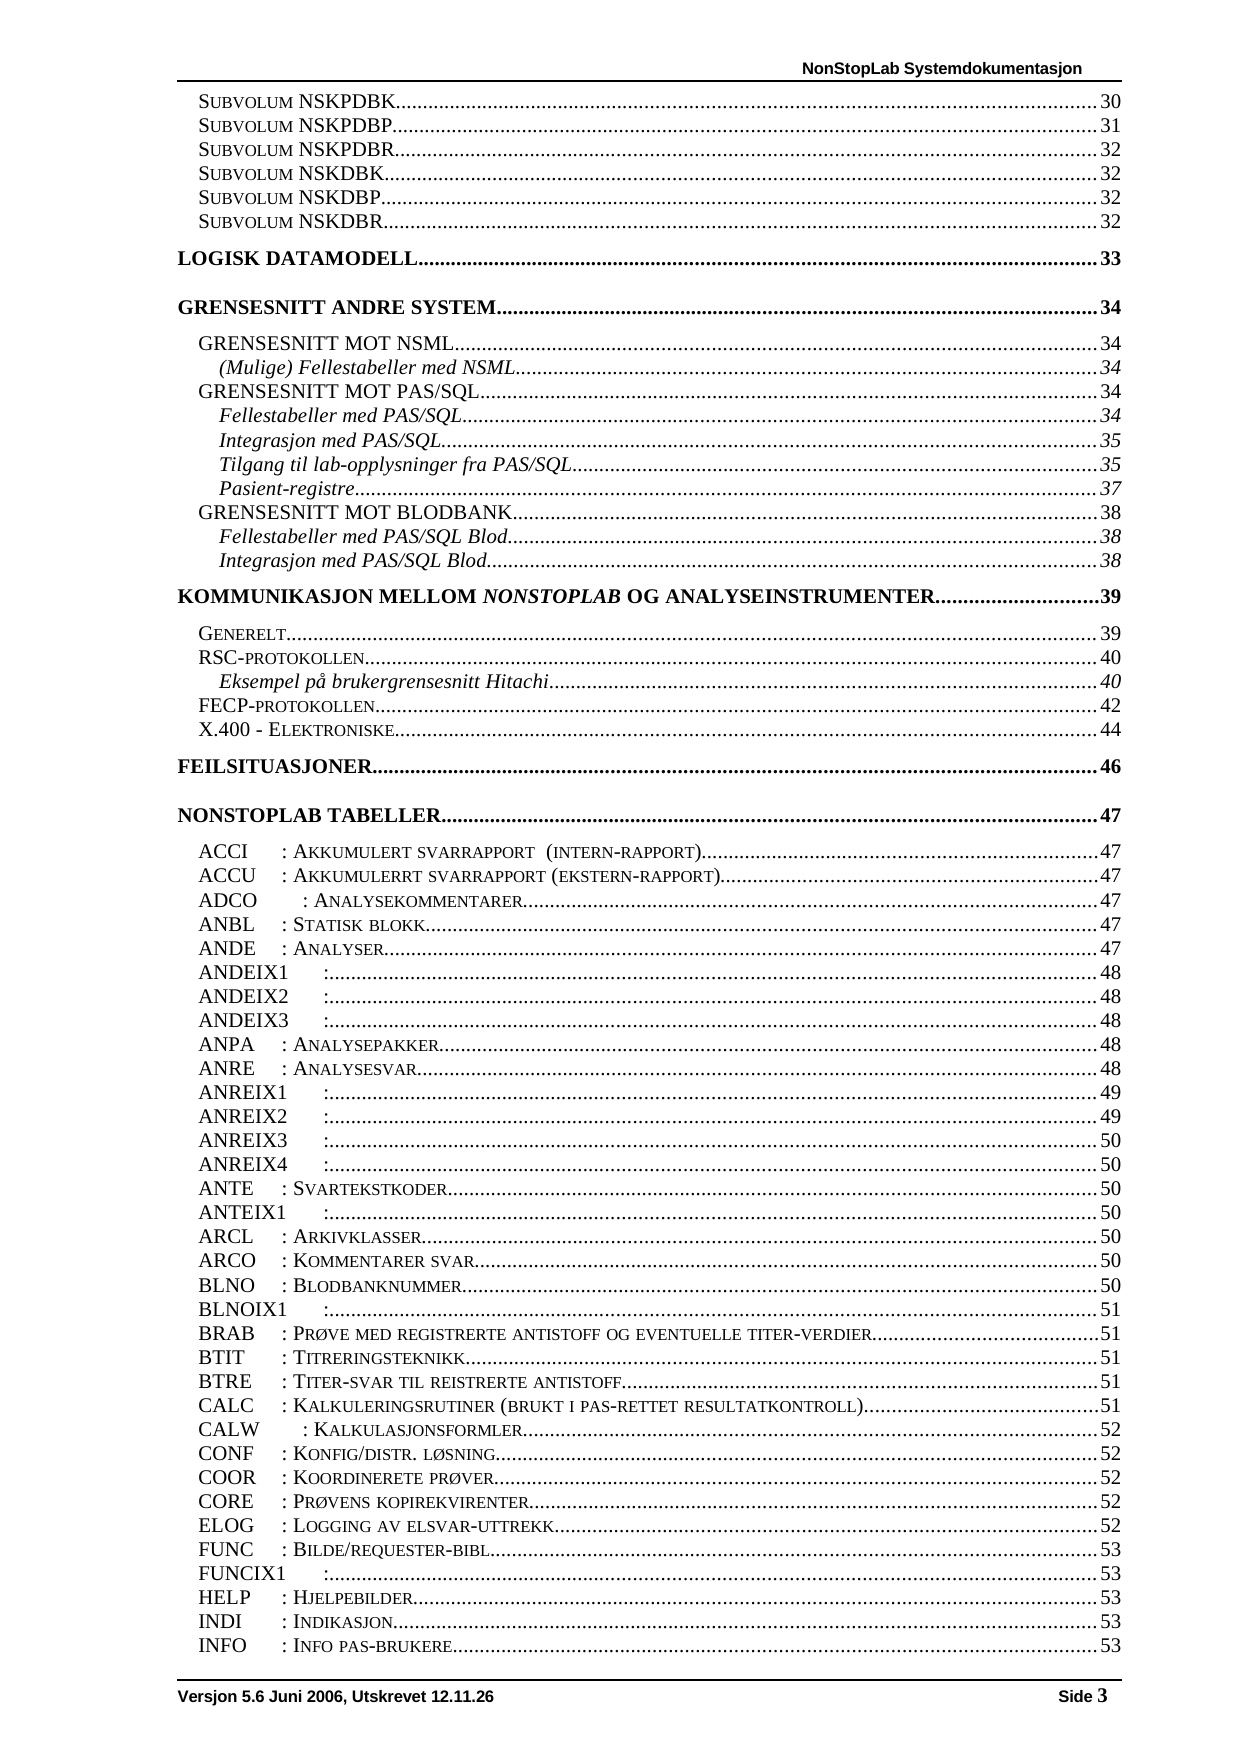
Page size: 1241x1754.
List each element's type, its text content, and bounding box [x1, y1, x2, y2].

text ACCU : Akkumulerrt svarrapport (ekstern-rapport) 47 [198, 863, 1122, 887]
text ANRE : Analysesvar 48 [198, 1056, 1122, 1080]
text ELOG : Logging av elsvar-uttrekk 52 [198, 1513, 1122, 1537]
text NonStopLab TABELLER 47 [177, 803, 1122, 827]
text ACCI : Akkumulert svarrapport (intern-rapport) 47 [198, 839, 1122, 863]
text Kommunikasjon mellom NonStopLab og analyseinstrumenter 39 [177, 584, 1122, 608]
text Subvolum NSKPDBR. 32 [198, 137, 1122, 161]
text ANPA : Analysepakker 48 [198, 1032, 1122, 1056]
text CONF : Konfig/distr. løsning 52 [198, 1441, 1122, 1465]
text Subvolum NSKDBP. 32 [198, 185, 1122, 209]
text Fellestabeller med PAS/SQL Blod 38 [219, 524, 1122, 548]
text FEILSITUASJONER 46 [177, 754, 1122, 778]
text Fellestabeller med PAS/SQL 34 [219, 403, 1122, 427]
text RSC-protokollen 40 [198, 645, 1122, 669]
text Integrasjon med PAS/SQL 35 [219, 427, 1122, 451]
text ADCO : Analysekommentarer 47 [198, 887, 1122, 911]
text FUNC : Bilde/requester-bibl. 53 [198, 1537, 1122, 1561]
text FECP-protokollen 42 [198, 693, 1122, 717]
text GRENSESNITT MOT NSML 34 [198, 331, 1122, 355]
text BRAB : Prøve med registrerte antistoff og eventuelle titer-verdier 51 [198, 1321, 1122, 1344]
text ANTEIX1 : 50 [198, 1200, 1122, 1224]
text Tilgang til lab-opplysninger fra PAS/SQL 35 [219, 451, 1122, 476]
text GRENSESNITT MOT BLODBANK 38 [198, 499, 1122, 524]
text ANREIX2 : 49 [198, 1104, 1122, 1128]
text ANTE : Svartekstkoder 50 [198, 1176, 1122, 1200]
text ANBL : Statisk blokk 47 [198, 911, 1122, 936]
text BTRE : Titer-svar til reistrerte antistoff 51 [198, 1369, 1122, 1393]
text ANDEIX1 : 48 [198, 959, 1122, 984]
text ANREIX1 : 49 [198, 1080, 1122, 1104]
text BTIT : Titreringsteknikk 51 [198, 1344, 1122, 1369]
text INFO : Info pas-brukere 53 [198, 1633, 1122, 1657]
text Subvolum NSKDBR. 32 [198, 209, 1122, 233]
text (Mulige) Fellestabeller med NSML 34 [219, 355, 1122, 379]
text GRENSESNITT MOT PAS/SQL 34 [198, 379, 1122, 403]
text X.400 - Elektroniske 44 [198, 717, 1122, 741]
text Generelt 39 [198, 621, 1122, 645]
text HELP : Hjelpebilder 53 [198, 1585, 1122, 1609]
text Logisk datamodell 33 [177, 246, 1122, 269]
text ANDE : Analyser 47 [198, 936, 1122, 959]
text CORE : Prøvens kopirekvirenter 52 [198, 1489, 1122, 1513]
text Eksempel på brukergrensesnitt Hitachi 40 [219, 669, 1122, 693]
text INDI : Indikasjon 53 [198, 1609, 1122, 1633]
text ARCO : Kommentarer svar 50 [198, 1248, 1122, 1272]
text CALW : Kalkulasjonsformler 52 [198, 1417, 1122, 1441]
text Subvolum NSKPDBK 30 [198, 89, 1122, 113]
text ANDEIX2 : 48 [198, 984, 1122, 1008]
text Subvolum NSKPDBP. 31 [198, 113, 1122, 137]
text ANREIX4 : 50 [198, 1152, 1122, 1176]
text CALC : Kalkuleringsrutiner (brukt i pas-rettet resultatkontroll) 51 [198, 1393, 1122, 1417]
text ARCL : Arkivklasser 50 [198, 1224, 1122, 1248]
text Pasient-registre 37 [219, 476, 1122, 499]
text GRENSESNITT ANDRE SYSTEM 34 [177, 294, 1122, 319]
text COOR : Koordinerete prøver 52 [198, 1465, 1122, 1489]
text ANREIX3 : 50 [198, 1128, 1122, 1152]
text BLNOIX1 : 51 [198, 1296, 1122, 1321]
text Integrasjon med PAS/SQL Blod 38 [219, 548, 1122, 572]
text BLNO : Blodbanknummer 50 [198, 1272, 1122, 1296]
text Subvolum NSKDBK. 32 [198, 161, 1122, 185]
text ANDEIX3 : 48 [198, 1008, 1122, 1032]
text FUNCIX1 : 53 [198, 1561, 1122, 1585]
